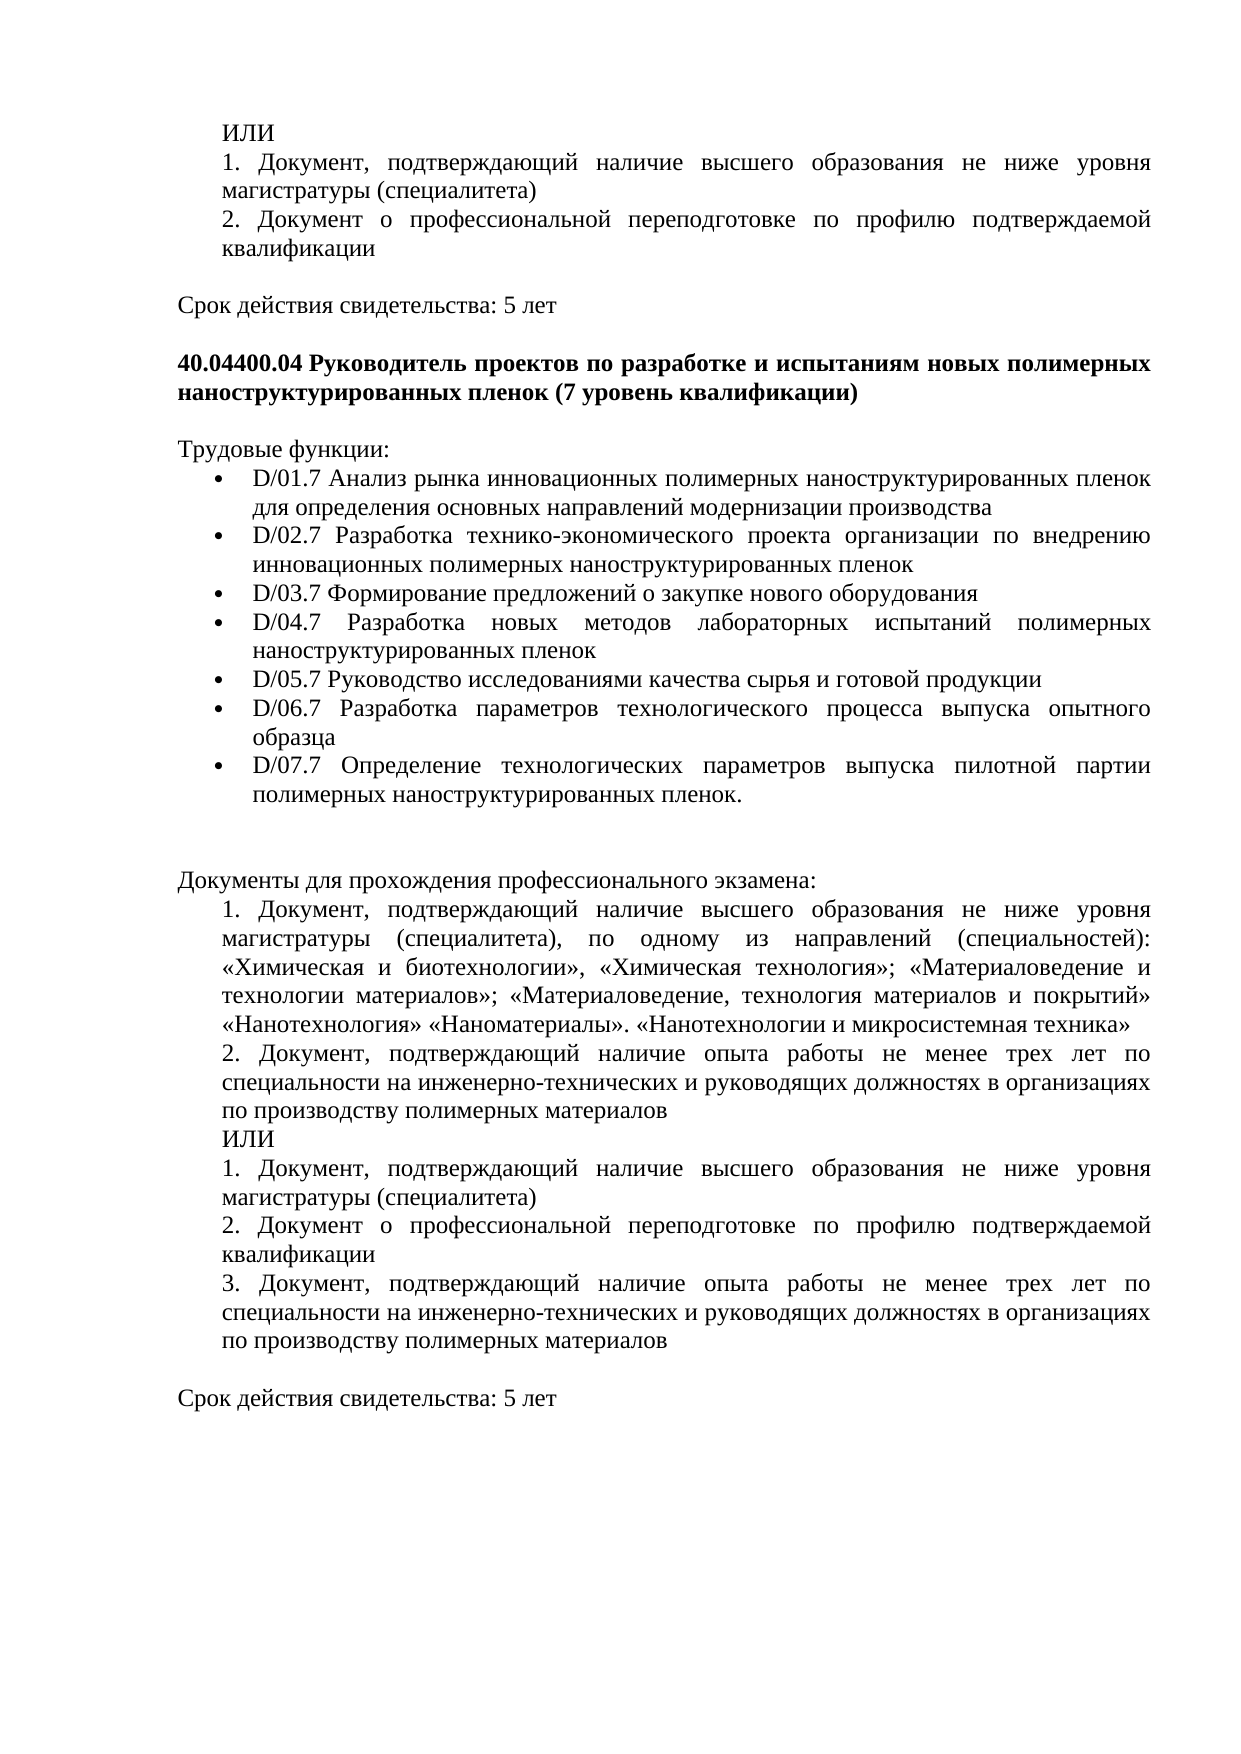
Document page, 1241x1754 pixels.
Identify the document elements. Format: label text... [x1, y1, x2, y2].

subtitle 40.04400.04 Руководитель проектов по разработке и испытаниям новых полимерных наноструктурированных пленок (7 уровень квалификации) [177, 348, 1152, 406]
text ИЛИ [222, 118, 1152, 147]
list D/04.7 Разработка новых методов лабораторных испытаний полимерных наноструктурированных пленок [215, 607, 1152, 664]
text 2. Документ о профессиональной переподготовке по профилю подтверждаемой квалификации [222, 204, 1152, 262]
list D/06.7 Разработка параметров технологического процесса выпуска опытного образца [215, 693, 1152, 751]
text 1. Документ, подтверждающий наличие высшего образования не ниже уровня магистратуры (специалитета) [222, 147, 1152, 204]
list D/02.7 Разработка технико-экономического проекта организации по внедрению инновационных полимерных наноструктурированных пленок [215, 521, 1152, 578]
text 2. Документ о профессиональной переподготовке по профилю подтверждаемой квалификации [222, 1211, 1152, 1268]
text Срок действия свидетельства: 5 лет [177, 291, 1152, 319]
text 3. Документ, подтверждающий наличие опыта работы не менее трех лет по специальности на инженерно-технических и руководящих должностях в организациях по производству полимерных материалов [222, 1268, 1152, 1354]
text Трудовые функции: [177, 434, 1152, 463]
list D/01.7 Анализ рынка инновационных полимерных наноструктурированных пленок для определения основных направлений модернизации производства [215, 463, 1152, 521]
text 1. Документ, подтверждающий наличие высшего образования не ниже уровня магистратуры (специалитета) [222, 1153, 1152, 1211]
text 2. Документ, подтверждающий наличие опыта работы не менее трех лет по специальности на инженерно-технических и руководящих должностях в организациях по производству полимерных материалов [222, 1038, 1152, 1124]
list D/03.7 Формирование предложений о закупке нового оборудования [215, 578, 1152, 607]
text Срок действия свидетельства: 5 лет [177, 1383, 1152, 1412]
list D/05.7 Руководство исследованиями качества сырья и готовой продукции [215, 664, 1152, 693]
text ИЛИ [222, 1124, 1152, 1153]
text 1. Документ, подтверждающий наличие высшего образования не ниже уровня магистратуры (специалитета), по одному из направлений (специальностей): «Химическая и биотехнологии», «Химическая технология»; «Материаловедение и технологии материалов»; «Материаловедение, технология материалов и покрытий» «Нанотехнология» «Наноматериалы». «Нанотехнологии и микросистемная техника» [222, 894, 1152, 1038]
list D/07.7 Определение технологических параметров выпуска пилотной партии полимерных наноструктурированных пленок. [215, 751, 1152, 808]
text Документы для прохождения профессионального экзамена: [177, 866, 1152, 894]
